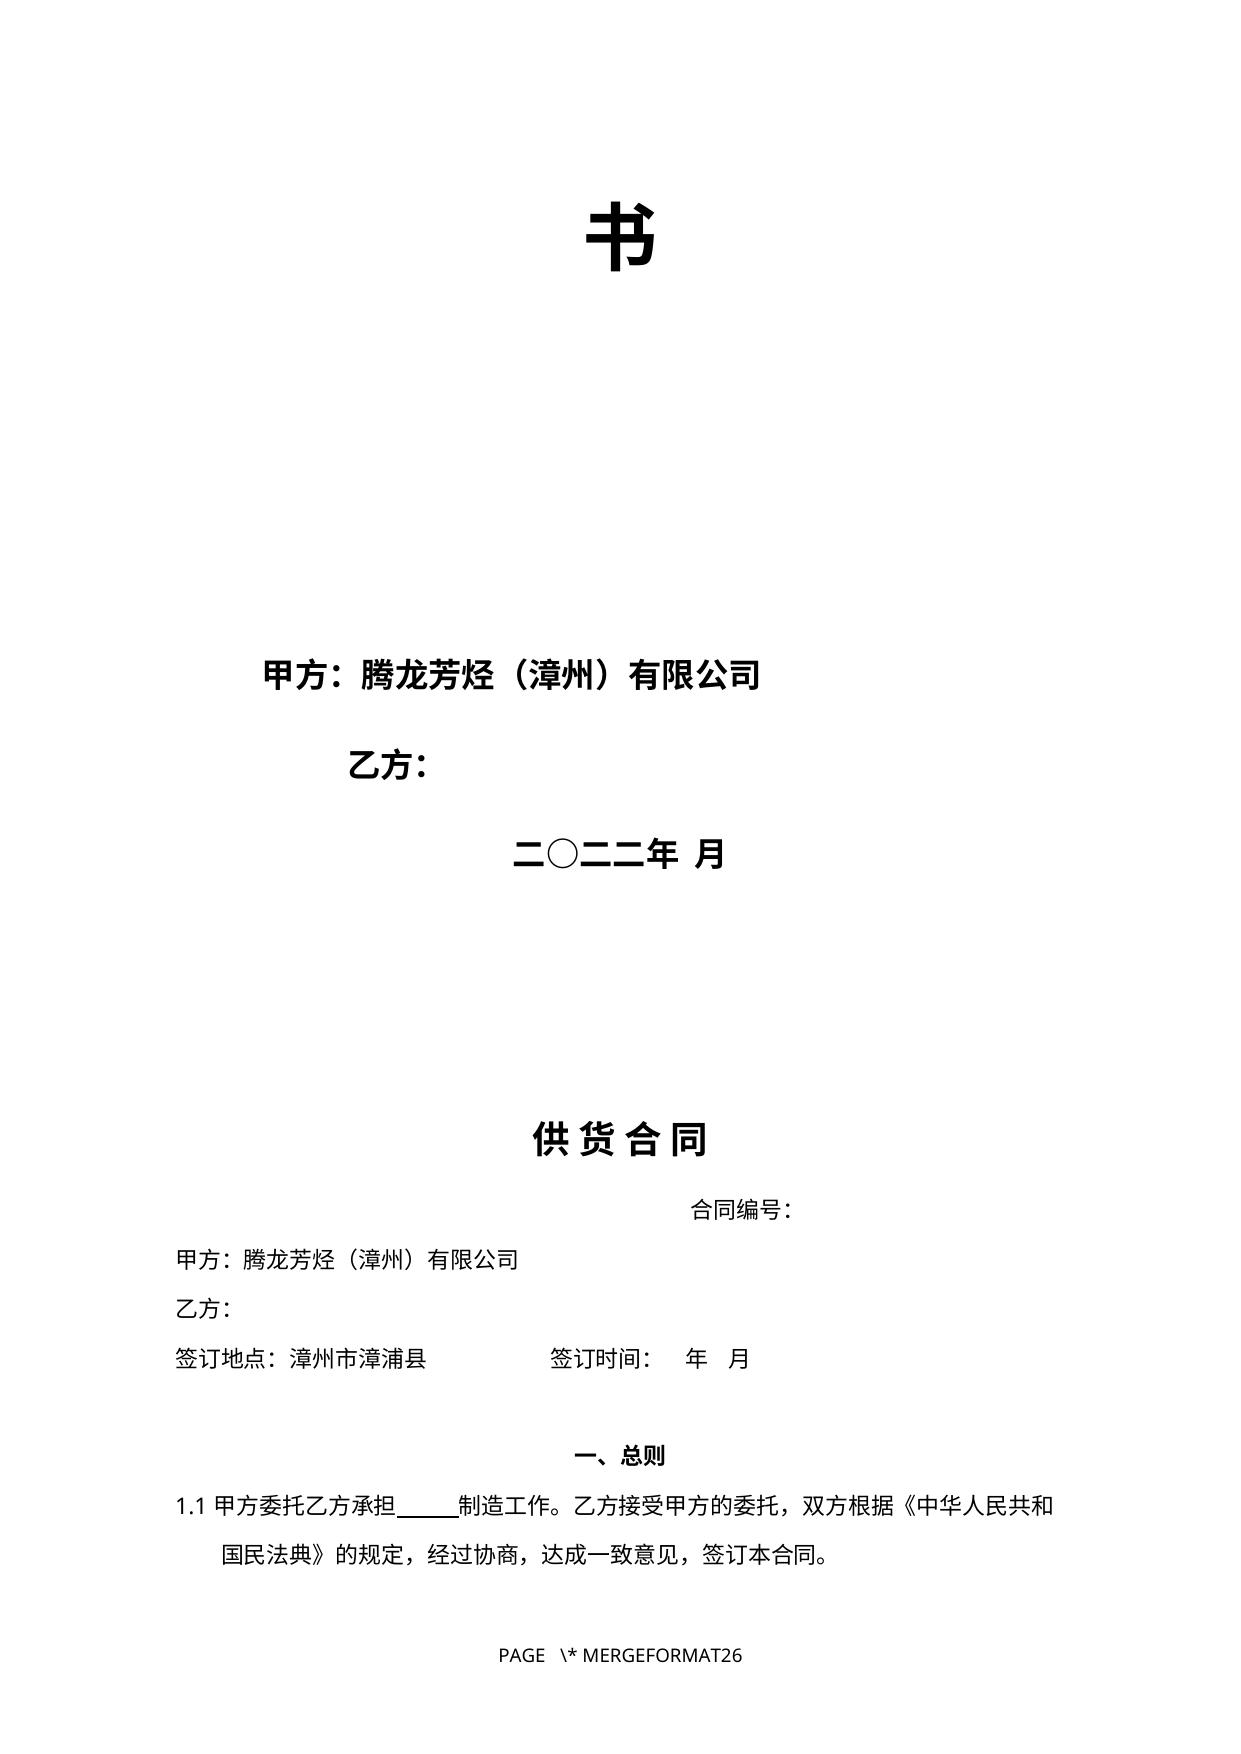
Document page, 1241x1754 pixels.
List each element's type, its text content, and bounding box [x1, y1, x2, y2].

text 1.1 甲方委托乙方承担 制造工作。乙方接受甲方的委托，双方根据《中华人民共和国民法典》的规定，经过协商，达成一致意见，签订本合同。 [175, 1487, 1065, 1571]
text 甲方：腾龙芳烃（漳州）有限公司 [175, 1241, 1065, 1275]
text 一、总则 [175, 1438, 1065, 1471]
text 甲方：腾龙芳烃（漳州）有限公司 [175, 641, 1065, 706]
text 供 货 合 同 [175, 1110, 1065, 1164]
text 二○二二年 月 [175, 819, 1065, 884]
text 书 [175, 168, 1065, 298]
text 乙方： [175, 1291, 1065, 1324]
text 乙方： [248, 730, 1065, 795]
text 合同编号： [175, 1192, 1065, 1225]
text 签订地点：漳州市漳浦县 签订时间： 年 月 [175, 1341, 1065, 1374]
